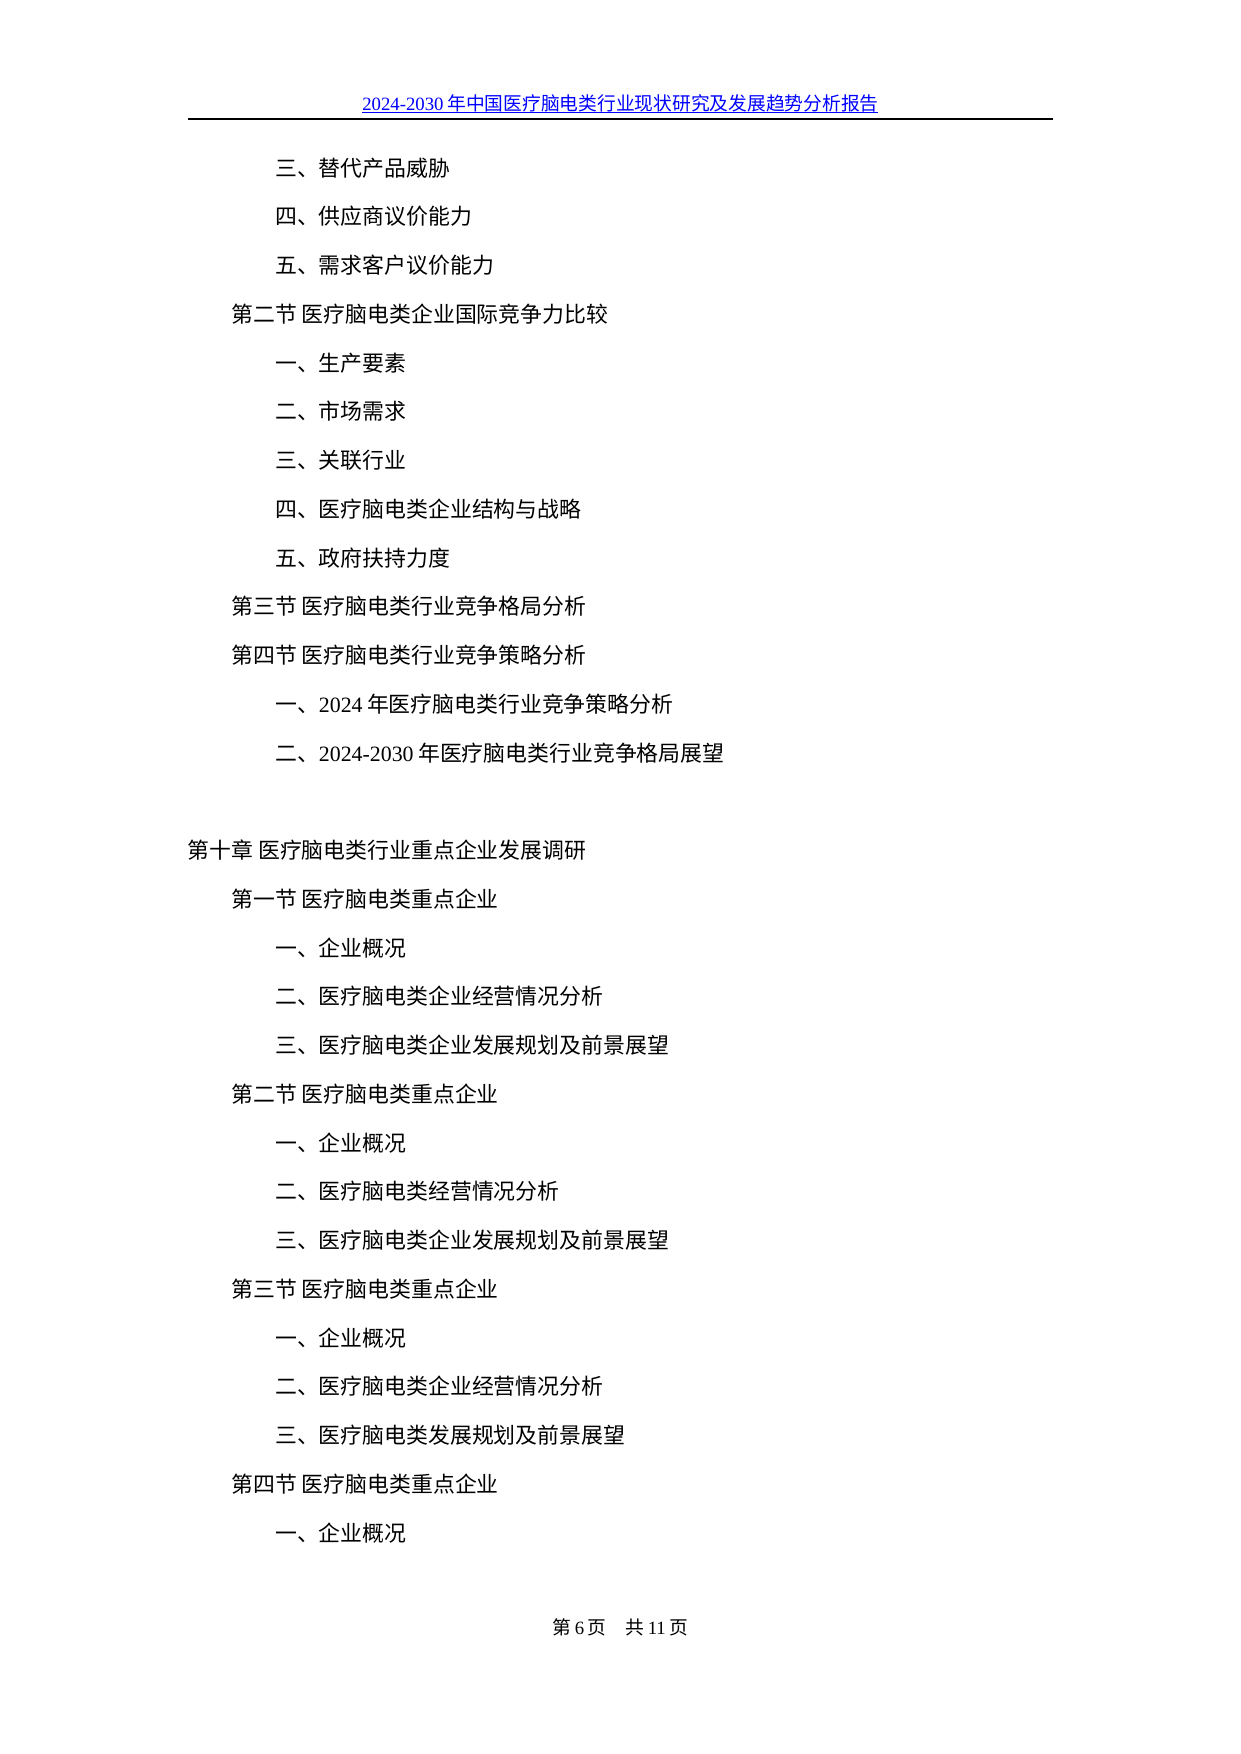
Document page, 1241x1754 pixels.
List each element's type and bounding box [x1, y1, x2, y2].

text [187, 150, 1053, 1548]
